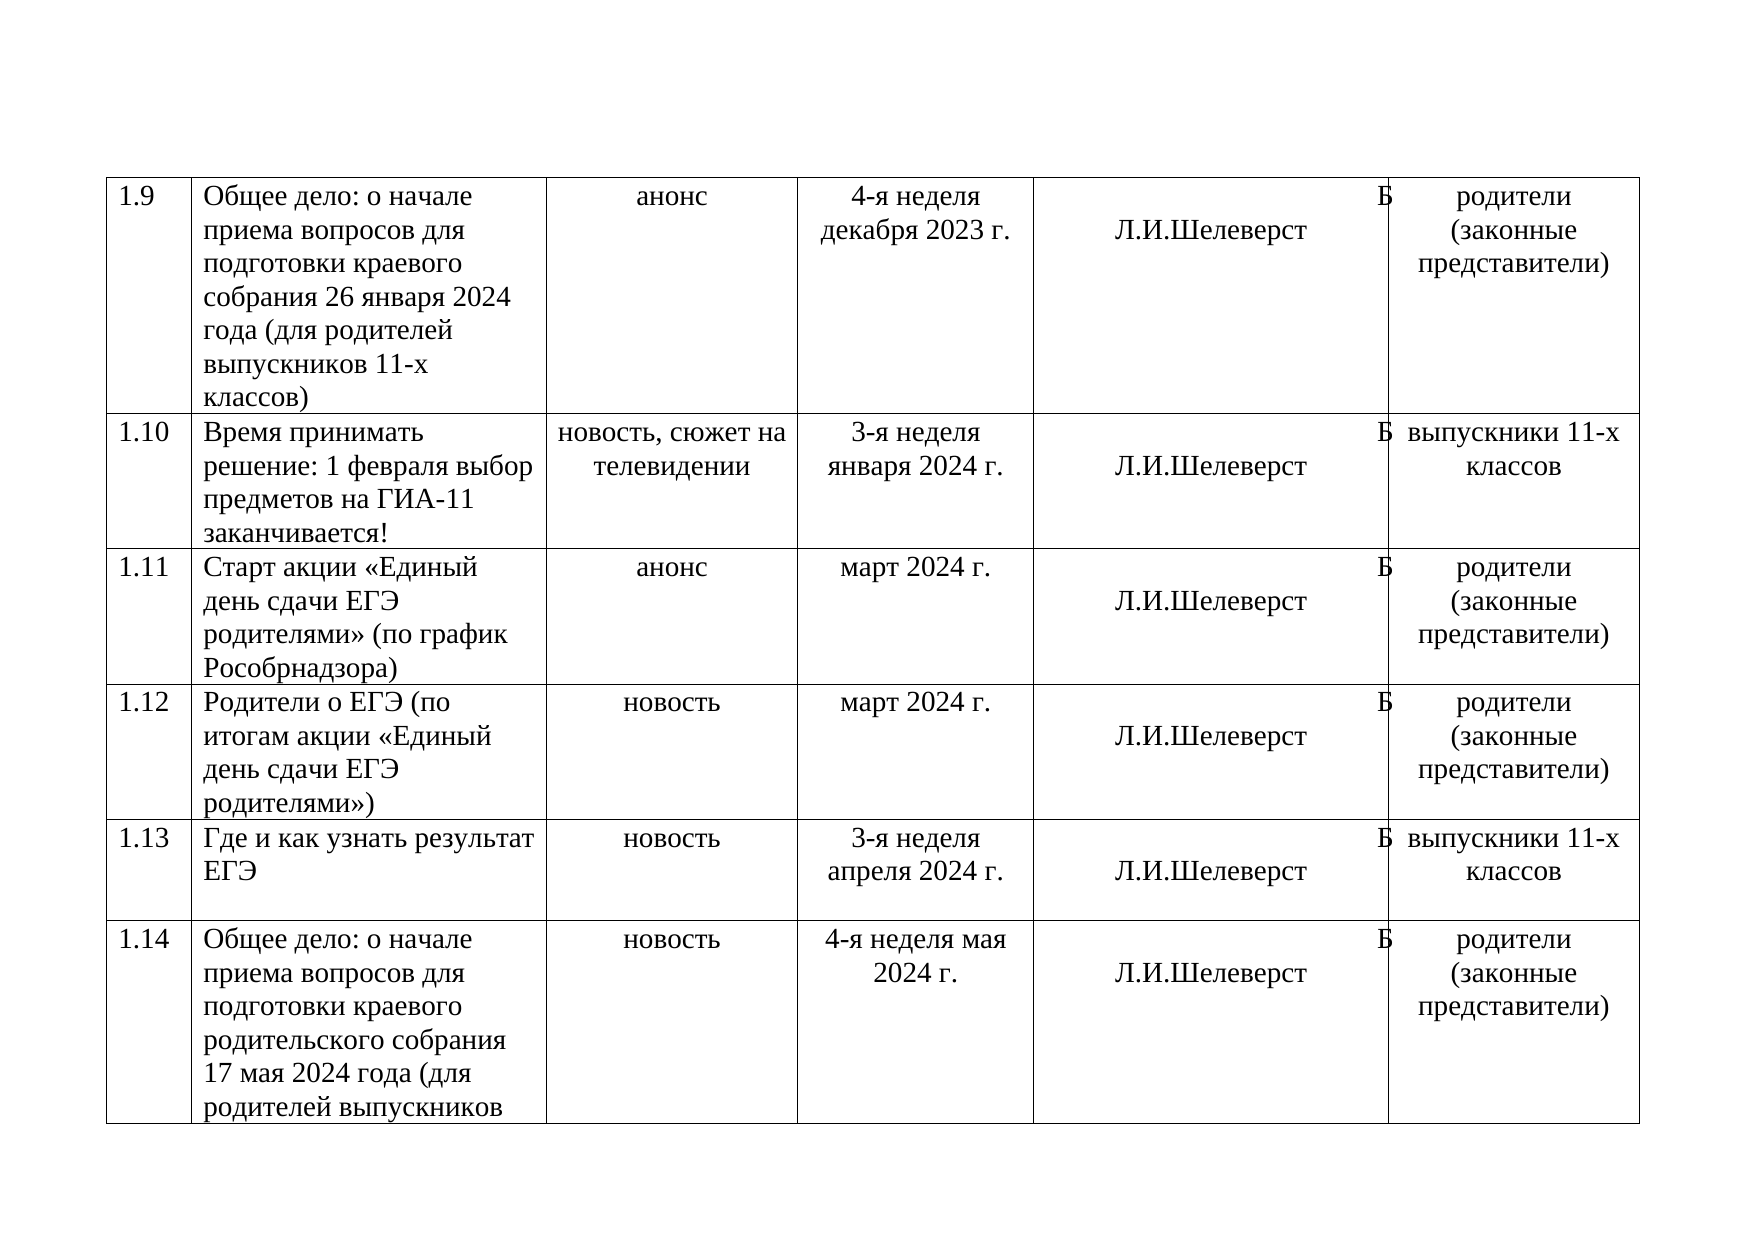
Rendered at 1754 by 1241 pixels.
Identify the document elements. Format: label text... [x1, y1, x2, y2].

table_cell 3-я неделя апреля 2024 г. [798, 820, 1033, 920]
table_cell БЛ.И.Шелеверст [1034, 820, 1388, 920]
table_cell родители (законные представители) [1389, 549, 1639, 683]
table_cell новость [547, 685, 797, 819]
table_cell 1.12 [107, 685, 191, 819]
table_cell новость, сюжет на телевидении [547, 414, 797, 548]
table_cell Старт акции «Единый день сдачи ЕГЭ родителями» (по график Рособрнадзора) [192, 549, 546, 683]
table_cell 1.9 [107, 178, 191, 413]
table_cell анонс [547, 178, 797, 413]
table_cell 1.14 [107, 921, 191, 1123]
table_cell родители (законные представители) [1389, 685, 1639, 819]
table_cell март 2024 г. [798, 549, 1033, 683]
table_cell новость [547, 921, 797, 1123]
table_cell 1.13 [107, 820, 191, 920]
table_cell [192, 921, 546, 1123]
table_cell анонс [547, 549, 797, 683]
table_cell новость [547, 820, 797, 920]
table_cell 1.11 [107, 549, 191, 683]
table_cell БЛ.И.Шелеверст [1034, 178, 1388, 413]
table_cell Где и как узнать результат ЕГЭ [192, 820, 546, 920]
table_cell БЛ.И.Шелеверст [1034, 549, 1388, 683]
table_cell выпускники 11-х классов [1389, 414, 1639, 548]
table_cell 1.10 [107, 414, 191, 548]
table_cell родители (законные представители) [1389, 178, 1639, 413]
table_cell 4-я неделя декабря 2023 г. [798, 178, 1033, 413]
table_cell март 2024 г. [798, 685, 1033, 819]
table_cell 3-я неделя января 2024 г. [798, 414, 1033, 548]
table_cell БЛ.И.Шелеверст [1034, 685, 1388, 819]
table_cell Время принимать решение: 1 февраля выбор предметов на ГИА-11 заканчивается! [192, 414, 546, 548]
table_cell БЛ.И.Шелеверст [1034, 921, 1388, 1123]
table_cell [798, 921, 1033, 1123]
table_cell выпускники 11-х классов [1389, 820, 1639, 920]
table_cell Общее дело: о начале приема вопросов для подготовки краевого собрания 26 января 2024 года (для родителей выпускников 11-х классов) [192, 178, 546, 413]
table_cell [1389, 921, 1639, 1123]
table_cell БЛ.И.Шелеверст [1034, 414, 1388, 548]
table_cell Родители о ЕГЭ (по итогам акции «Единый день сдачи ЕГЭ родителями») [192, 685, 546, 819]
